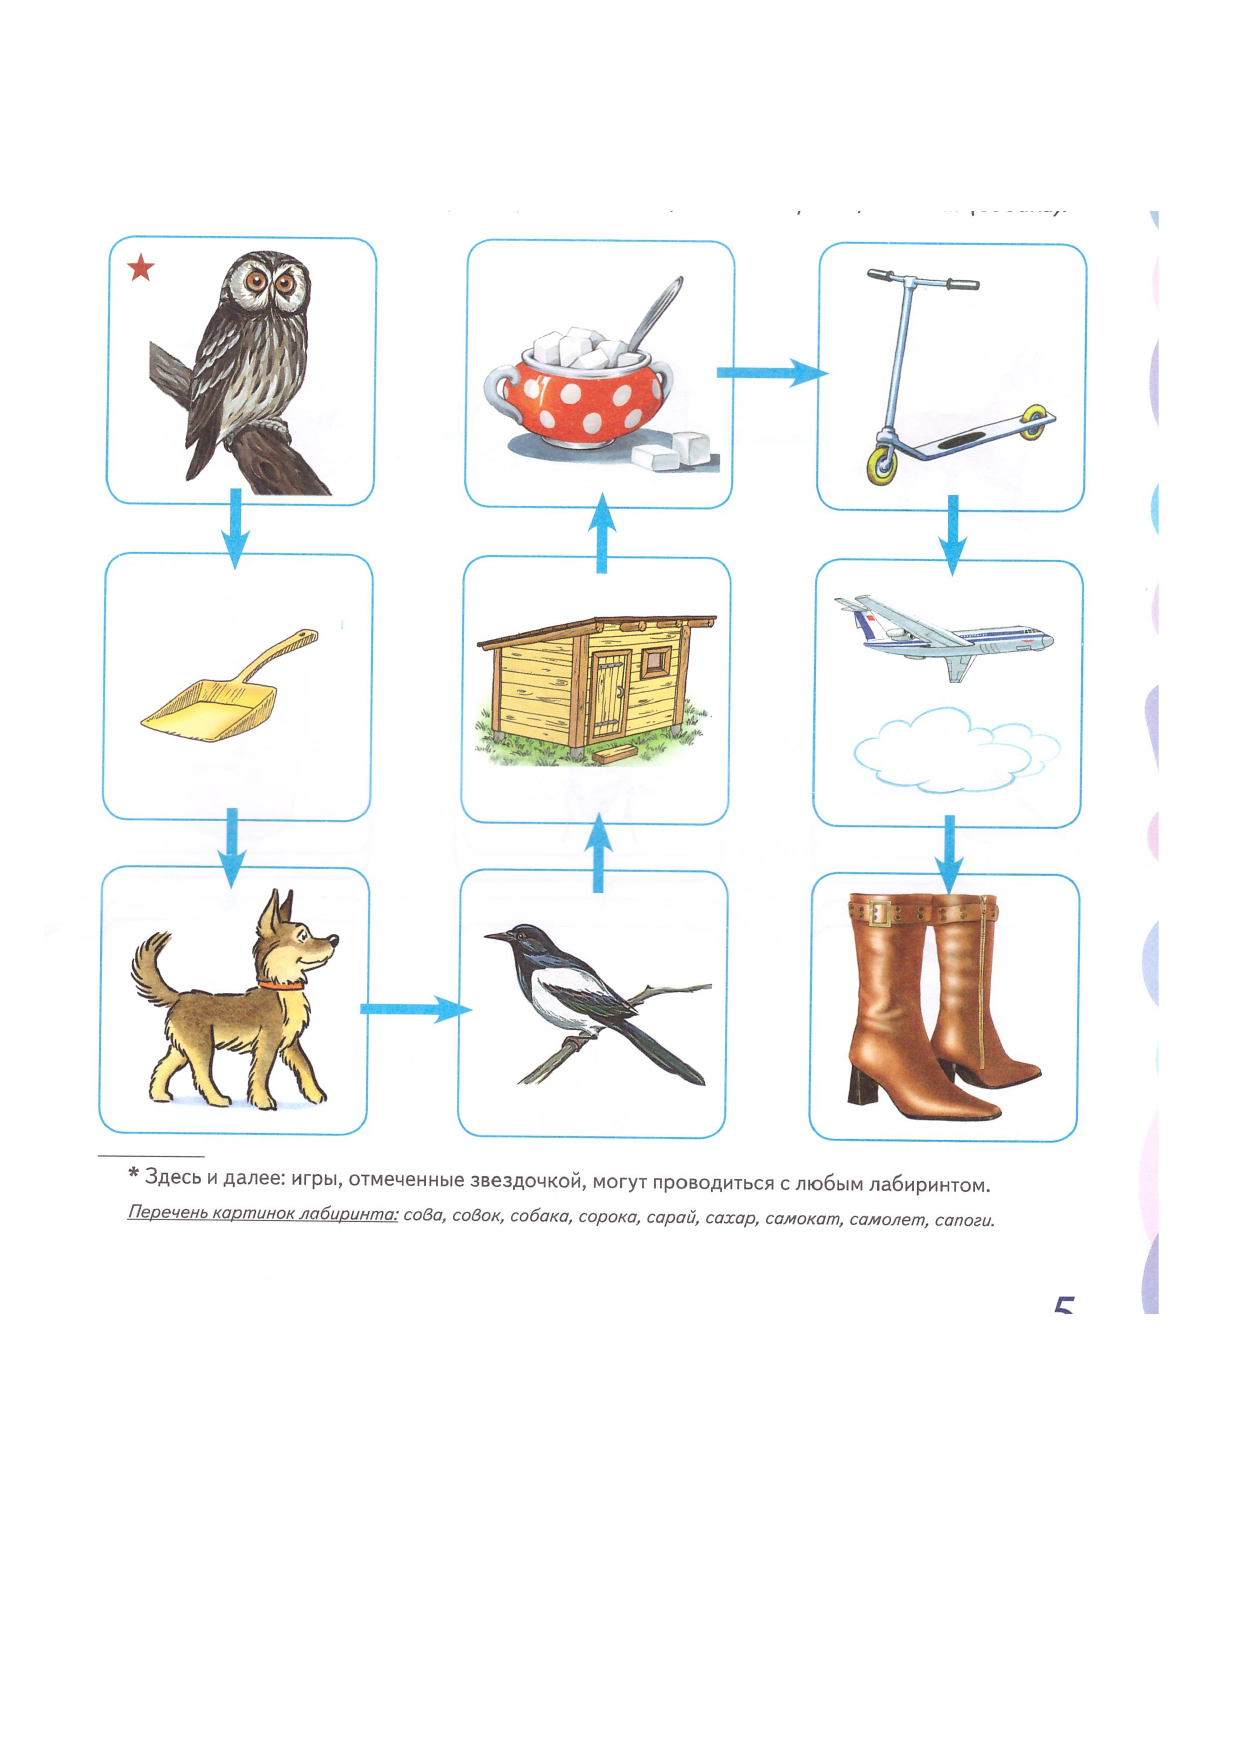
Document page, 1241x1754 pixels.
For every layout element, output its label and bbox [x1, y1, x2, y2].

picture [44, 211, 1159, 1314]
